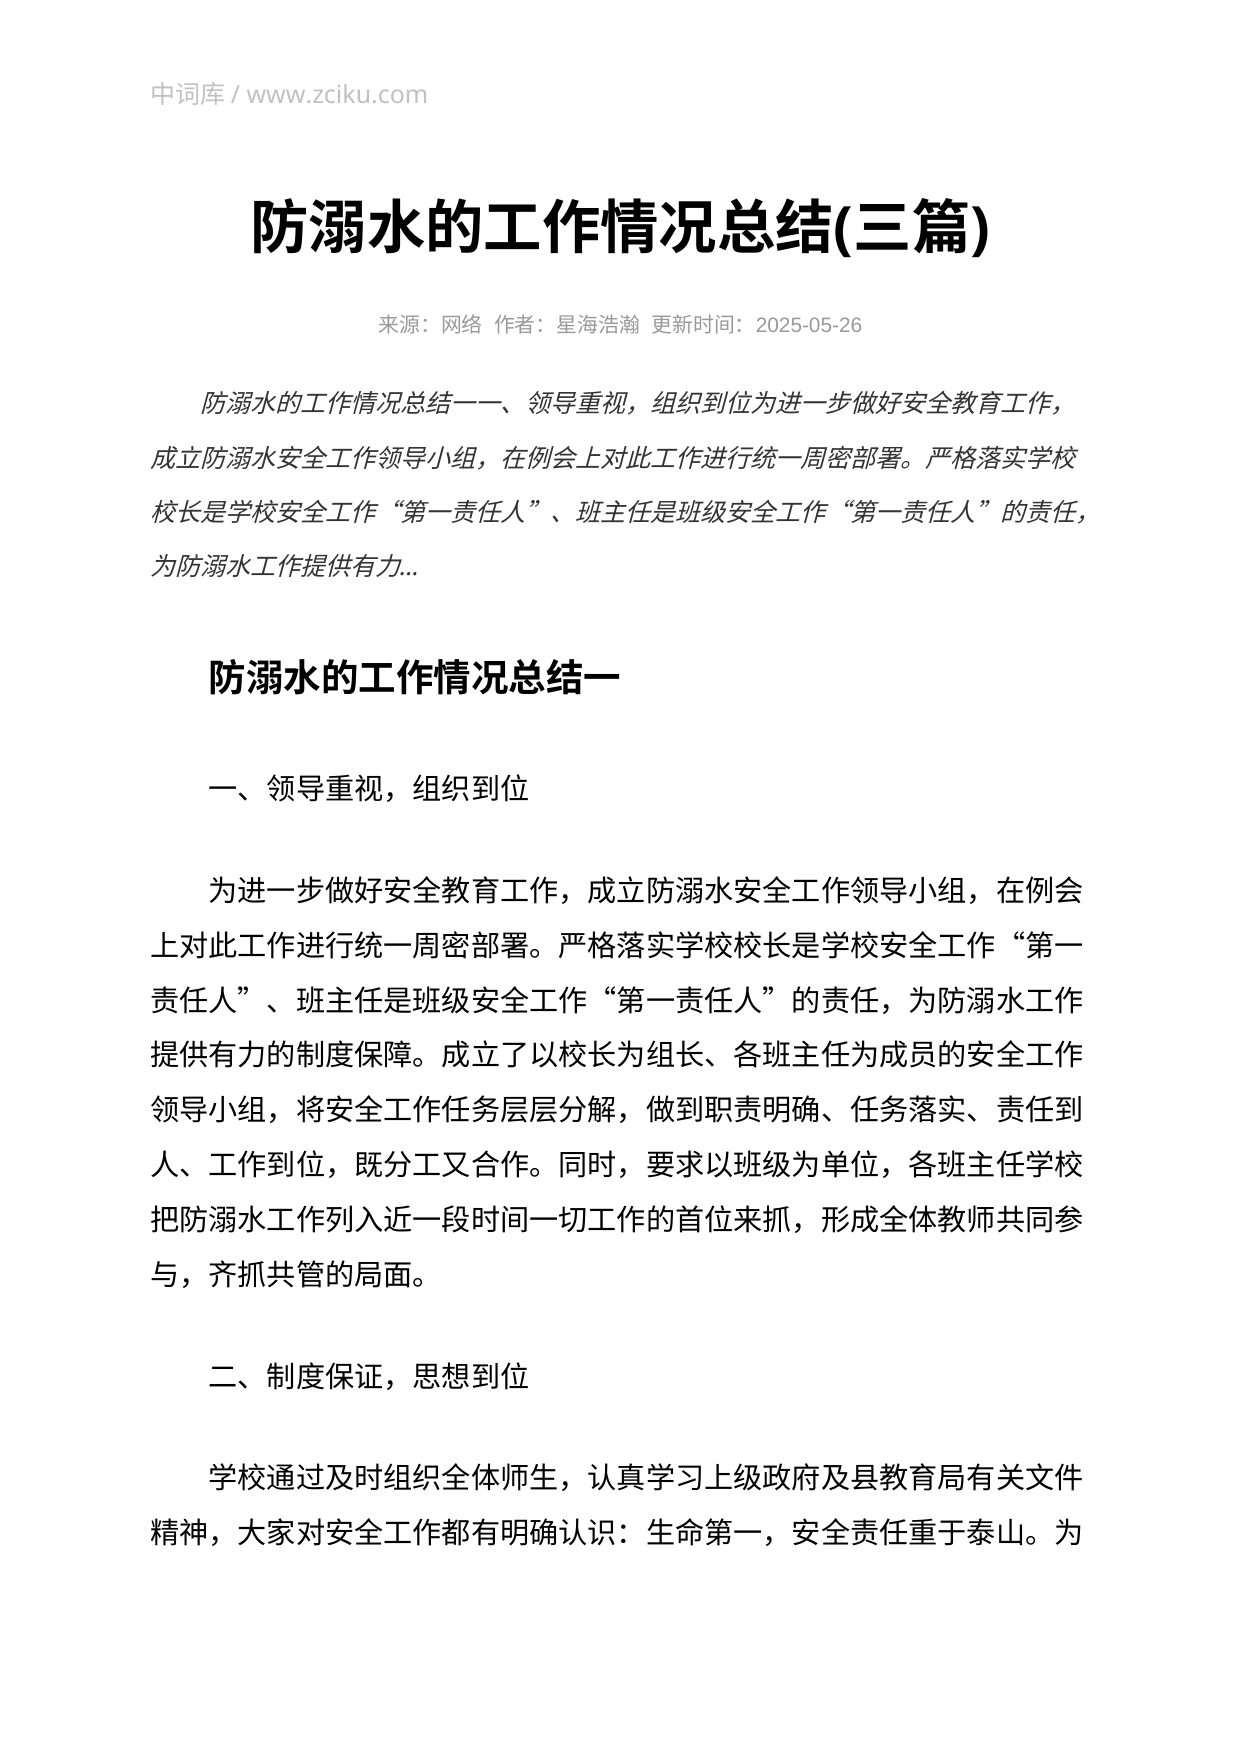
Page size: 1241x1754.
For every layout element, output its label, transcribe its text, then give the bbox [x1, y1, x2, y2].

text 防溺水的工作情况总结一 [150, 648, 1090, 702]
text 二、制度保证，思想到位 [150, 1353, 1090, 1396]
text 来源：网络 作者：星海浩瀚 更新时间：2025-05-26 [150, 313, 1090, 337]
text 为进一步做好安全教育工作，成立防溺水安全工作领导小组，在例会上对此工作进行统一周密部署。严格落实学校校长是学校安全工作“第一责任人”、班主任是班级安全工作“第一责任人”的责任，为防溺水工作提供有力的制度保障。成立了以校长为组长、各班主任为成员的安全工作领导小组，将安全工作任务层层分解，做到职责明确、任务落实、责任到人、工作到位，既分工又合作。同时，要求以班级为单位，各班主任学校把防溺水工作列入近一段时间一切工作的首位来抓，形成全体教师共同参与，齐抓共管的局面。 [150, 867, 1090, 1294]
text 防溺水的工作情况总结一一、领导重视，组织到位为进一步做好安全教育工作，成立防溺水安全工作领导小组，在例会上对此工作进行统一周密部署。严格落实学校校长是学校安全工作“第一责任人”、班主任是班级安全工作“第一责任人”的责任，为防溺水工作提供有力... [150, 384, 1090, 583]
text 一、领导重视，组织到位 [150, 766, 1090, 808]
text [150, 1455, 1090, 1552]
subtitle 防溺水的工作情况总结(三篇) [150, 181, 1090, 266]
